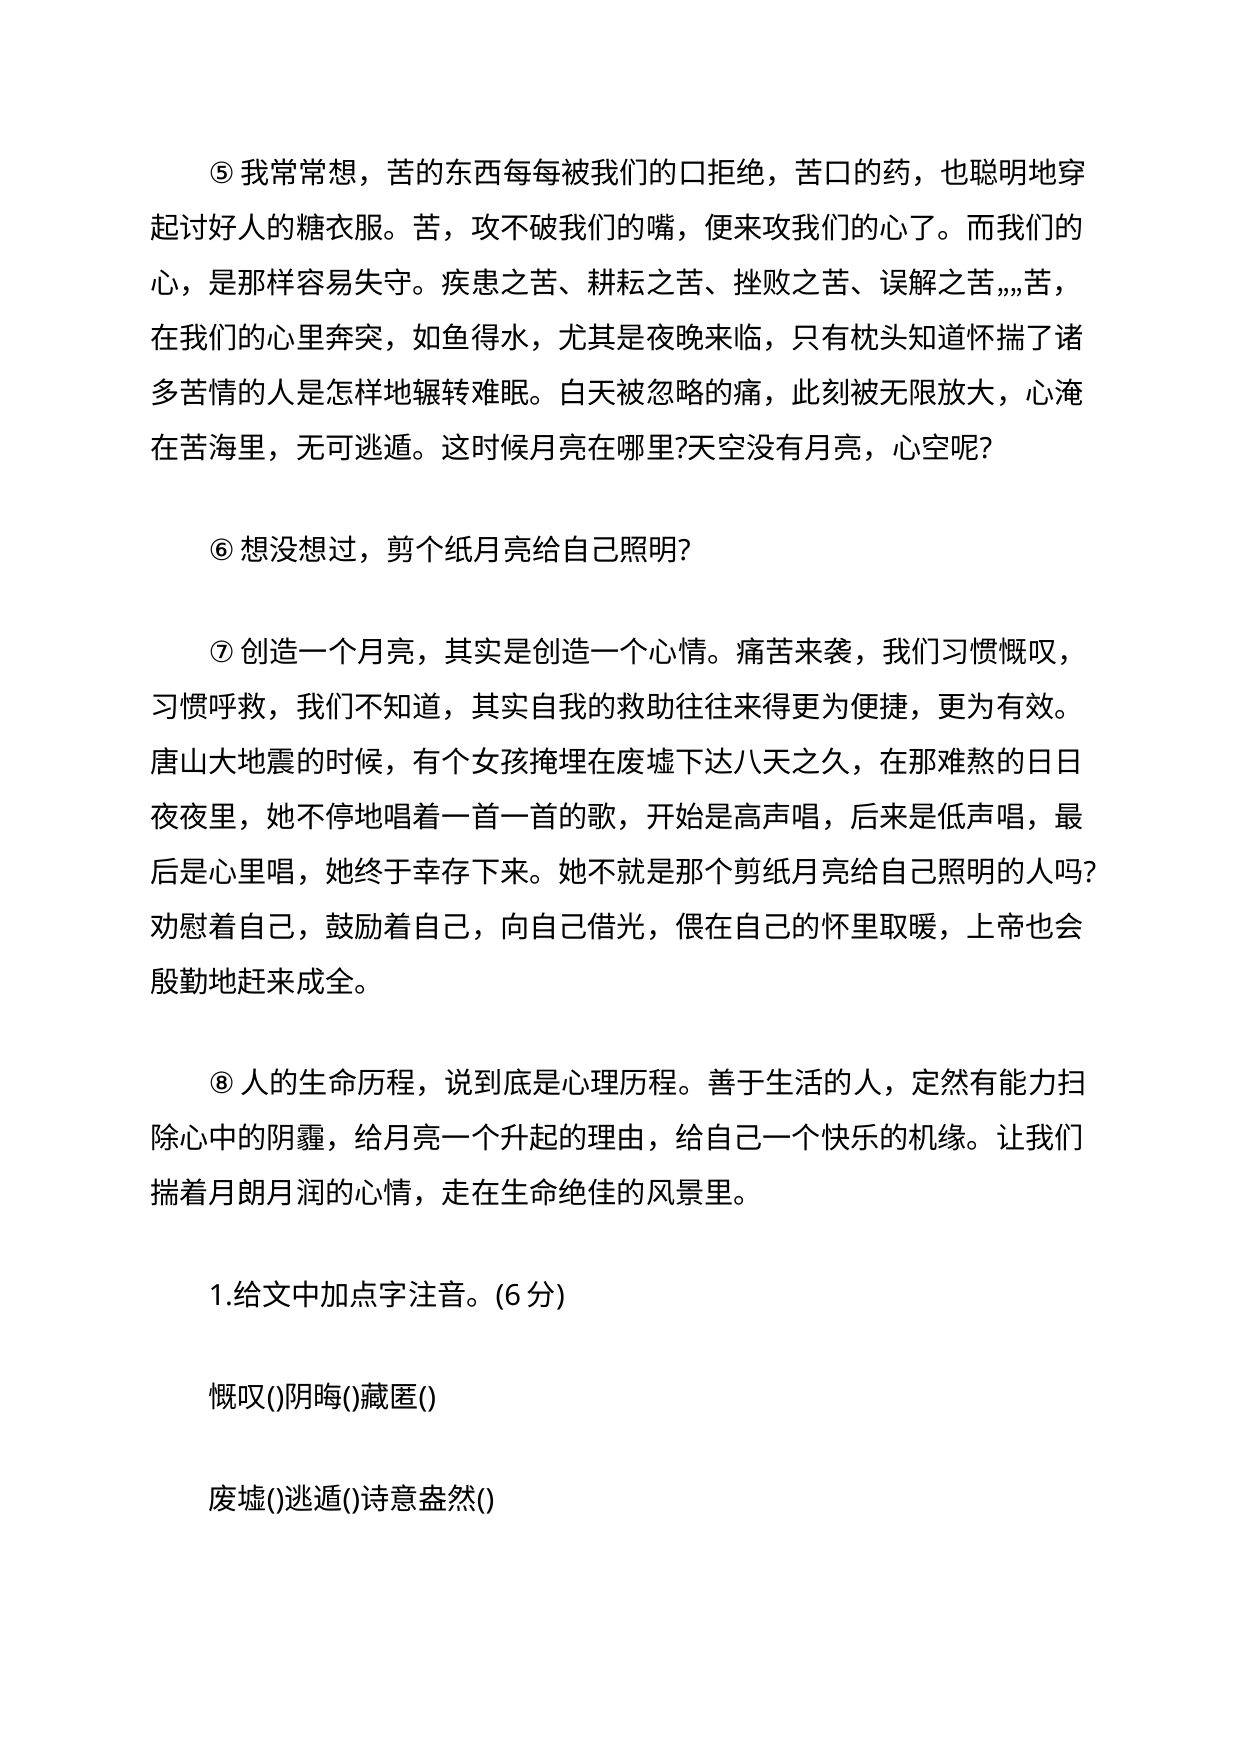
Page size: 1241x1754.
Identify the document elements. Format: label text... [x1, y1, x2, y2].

text ⑧人的生命历程，说到底是心理历程。善于生活的人，定然有能力扫除心中的阴霾，给月亮一个升起的理由，给自己一个快乐的机缘。让我们揣着月朗月润的心情，走在生命绝佳的风景里。 [150, 1060, 1090, 1212]
text ⑥想没想过，剪个纸月亮给自己照明? [150, 527, 1090, 569]
text 慨叹()阴晦()藏匿() [150, 1373, 1090, 1416]
text ⑤我常常想，苦的东西每每被我们的口拒绝，苦口的药，也聪明地穿起讨好人的糖衣服。苦，攻不破我们的嘴，便来攻我们的心了。而我们的心，是那样容易失守。疾患之苦、耕耘之苦、挫败之苦、误解之苦„„苦，在我们的心里奔突，如鱼得水，尤其是夜晚来临，只有枕头知道怀揣了诸多苦情的人是怎样地辗转难眠。白天被忽略的痛，此刻被无限放大，心淹在苦海里，无可逃遁。这时候月亮在哪里?天空没有月亮，心空呢? [150, 150, 1090, 467]
text ⑦创造一个月亮，其实是创造一个心情。痛苦来袭，我们习惯慨叹，习惯呼救，我们不知道，其实自我的救助往往来得更为便捷，更为有效。唐山大地震的时候，有个女孩掩埋在废墟下达八天之久，在那难熬的日日夜夜里，她不停地唱着一首一首的歌，开始是高声唱，后来是低声唱，最后是心里唱，她终于幸存下来。她不就是那个剪纸月亮给自己照明的人吗?劝慰着自己，鼓励着自己，向自己借光，偎在自己的怀里取暖，上帝也会殷勤地赶来成全。 [150, 628, 1090, 1000]
text 废墟()逃遁()诗意盎然() [150, 1476, 1090, 1518]
text 1.给文中加点字注音。(6分) [150, 1272, 1090, 1314]
